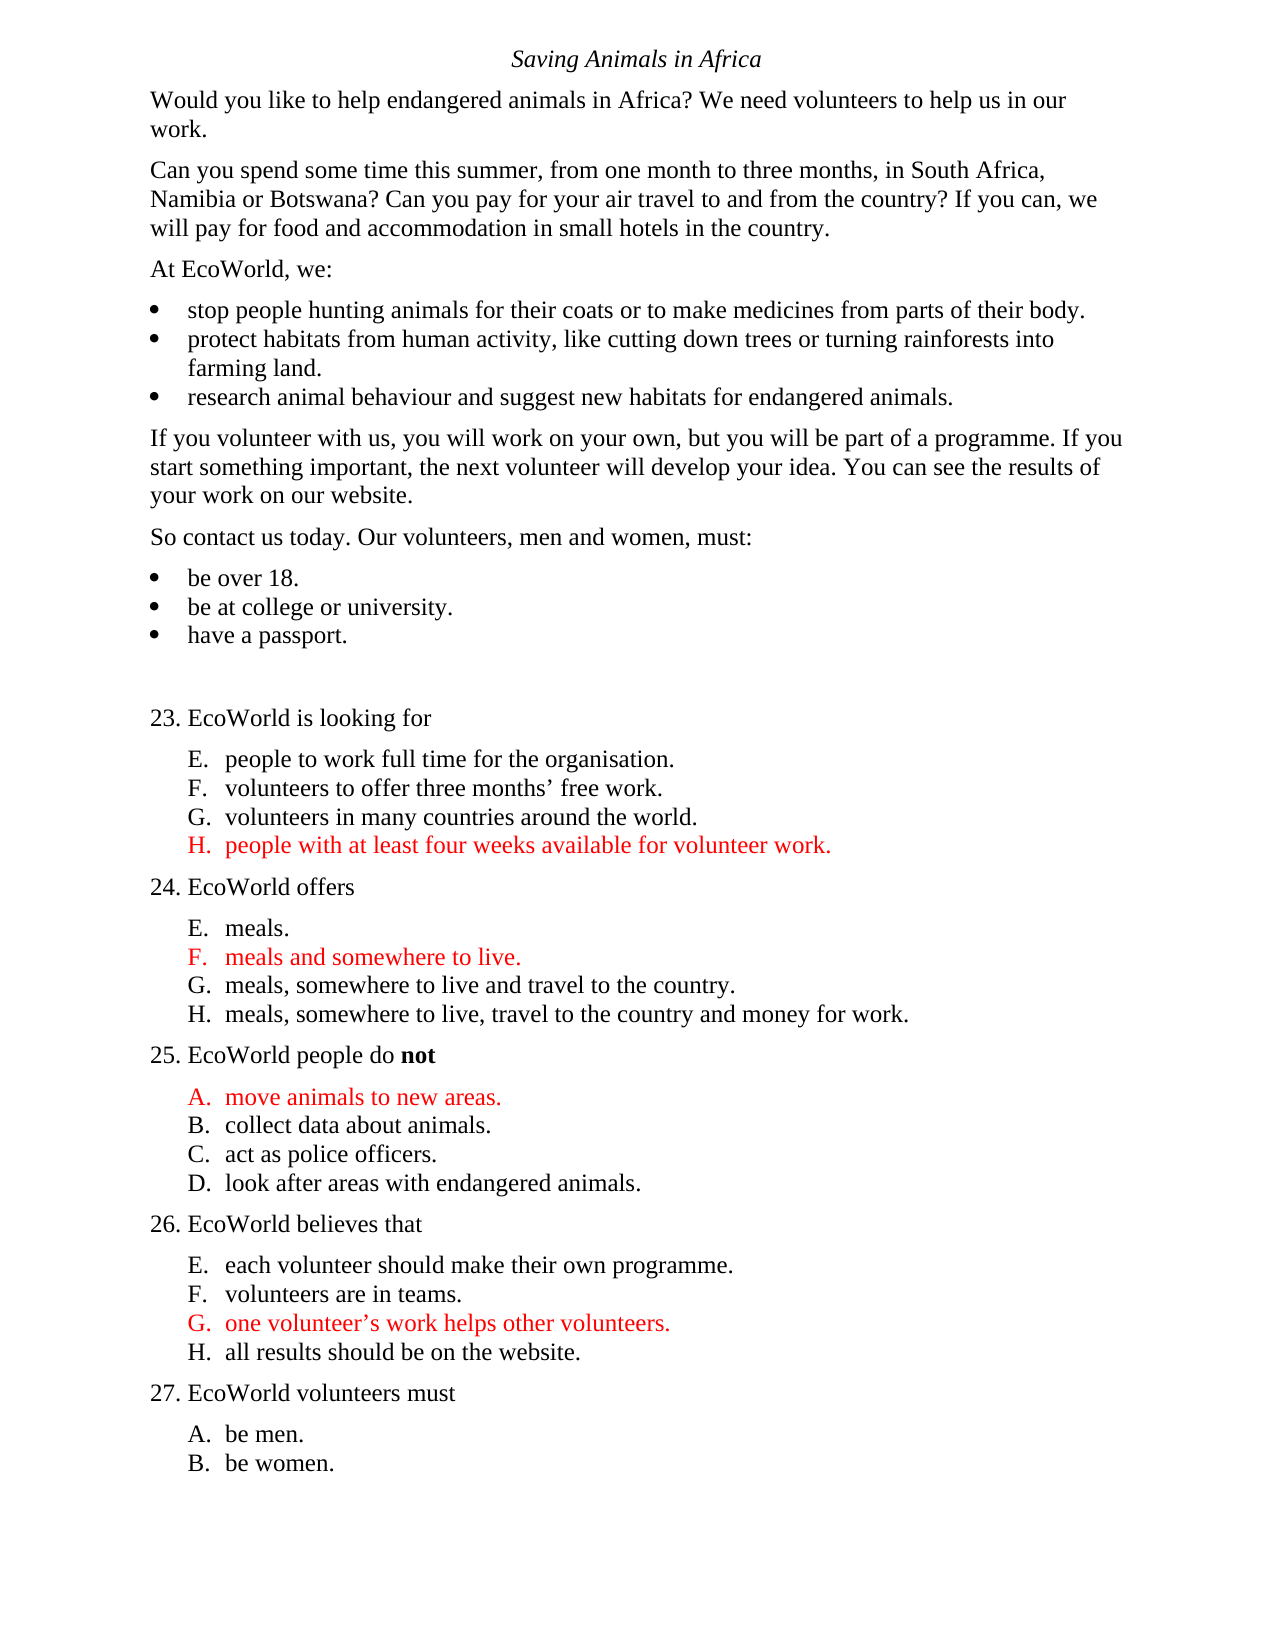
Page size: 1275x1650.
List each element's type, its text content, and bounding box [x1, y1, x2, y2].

text At EcoWorld, we: [150, 254, 1125, 283]
list protect habitats from human activity, like cutting down trees or turning rainforests into farming land. [150, 324, 1125, 382]
text If you volunteer with us, you will work on your own, but you will be part of a programme. If you start something important, the next volunteer will develop your idea. You can see the results of your work on our website. [150, 423, 1125, 509]
list move animals to new areas. [187, 1082, 1125, 1111]
text 27. EcoWorld volunteers must [150, 1378, 1125, 1407]
text So contact us today. Our volunteers, men and women, must: [150, 522, 1125, 551]
list volunteers to offer three months’ free work. [187, 773, 1125, 802]
text 25. EcoWorld people do not [150, 1041, 1125, 1069]
list be at college or university. [150, 592, 1125, 621]
list meals. [187, 913, 1125, 942]
list volunteers are in teams. [187, 1279, 1125, 1308]
text 26. EcoWorld believes that [150, 1209, 1125, 1238]
text Can you spend some time this summer, from one month to three months, in South Africa, Namibia or Botswana? Can you pay for your air travel to and from the country? If you can, we will pay for food and accommodation in small hotels in the country. [150, 156, 1125, 242]
text Would you like to help endangered animals in Africa? We need volunteers to help us in our work. [150, 86, 1125, 143]
list research animal behaviour and suggest new habitats for endangered animals. [150, 382, 1125, 411]
list be men. [187, 1419, 1125, 1448]
text Saving Animals in Africa [150, 44, 1125, 73]
list meals, somewhere to live, travel to the country and money for work. [187, 999, 1125, 1028]
list meals and somewhere to live. [187, 942, 1125, 971]
list stop people hunting animals for their coats or to make medicines from parts of their body. [150, 296, 1125, 324]
text 23. EcoWorld is looking for [150, 703, 1125, 732]
list one volunteer’s work helps other volunteers. [187, 1308, 1125, 1337]
list have a passport. [150, 621, 1125, 649]
list be over 18. [150, 563, 1125, 592]
list meals, somewhere to live and travel to the country. [187, 971, 1125, 999]
list act as police officers. [187, 1139, 1125, 1168]
list be women. [187, 1448, 1125, 1477]
list collect data about animals. [187, 1111, 1125, 1139]
list each volunteer should make their own programme. [187, 1251, 1125, 1279]
list look after areas with endangered animals. [187, 1168, 1125, 1197]
list people to work full time for the organisation. [187, 744, 1125, 773]
text 24. EcoWorld offers [150, 872, 1125, 901]
list people with at least four weeks available for volunteer work. [187, 831, 1125, 859]
list volunteers in many countries around the world. [187, 802, 1125, 831]
list all results should be on the website. [187, 1337, 1125, 1366]
